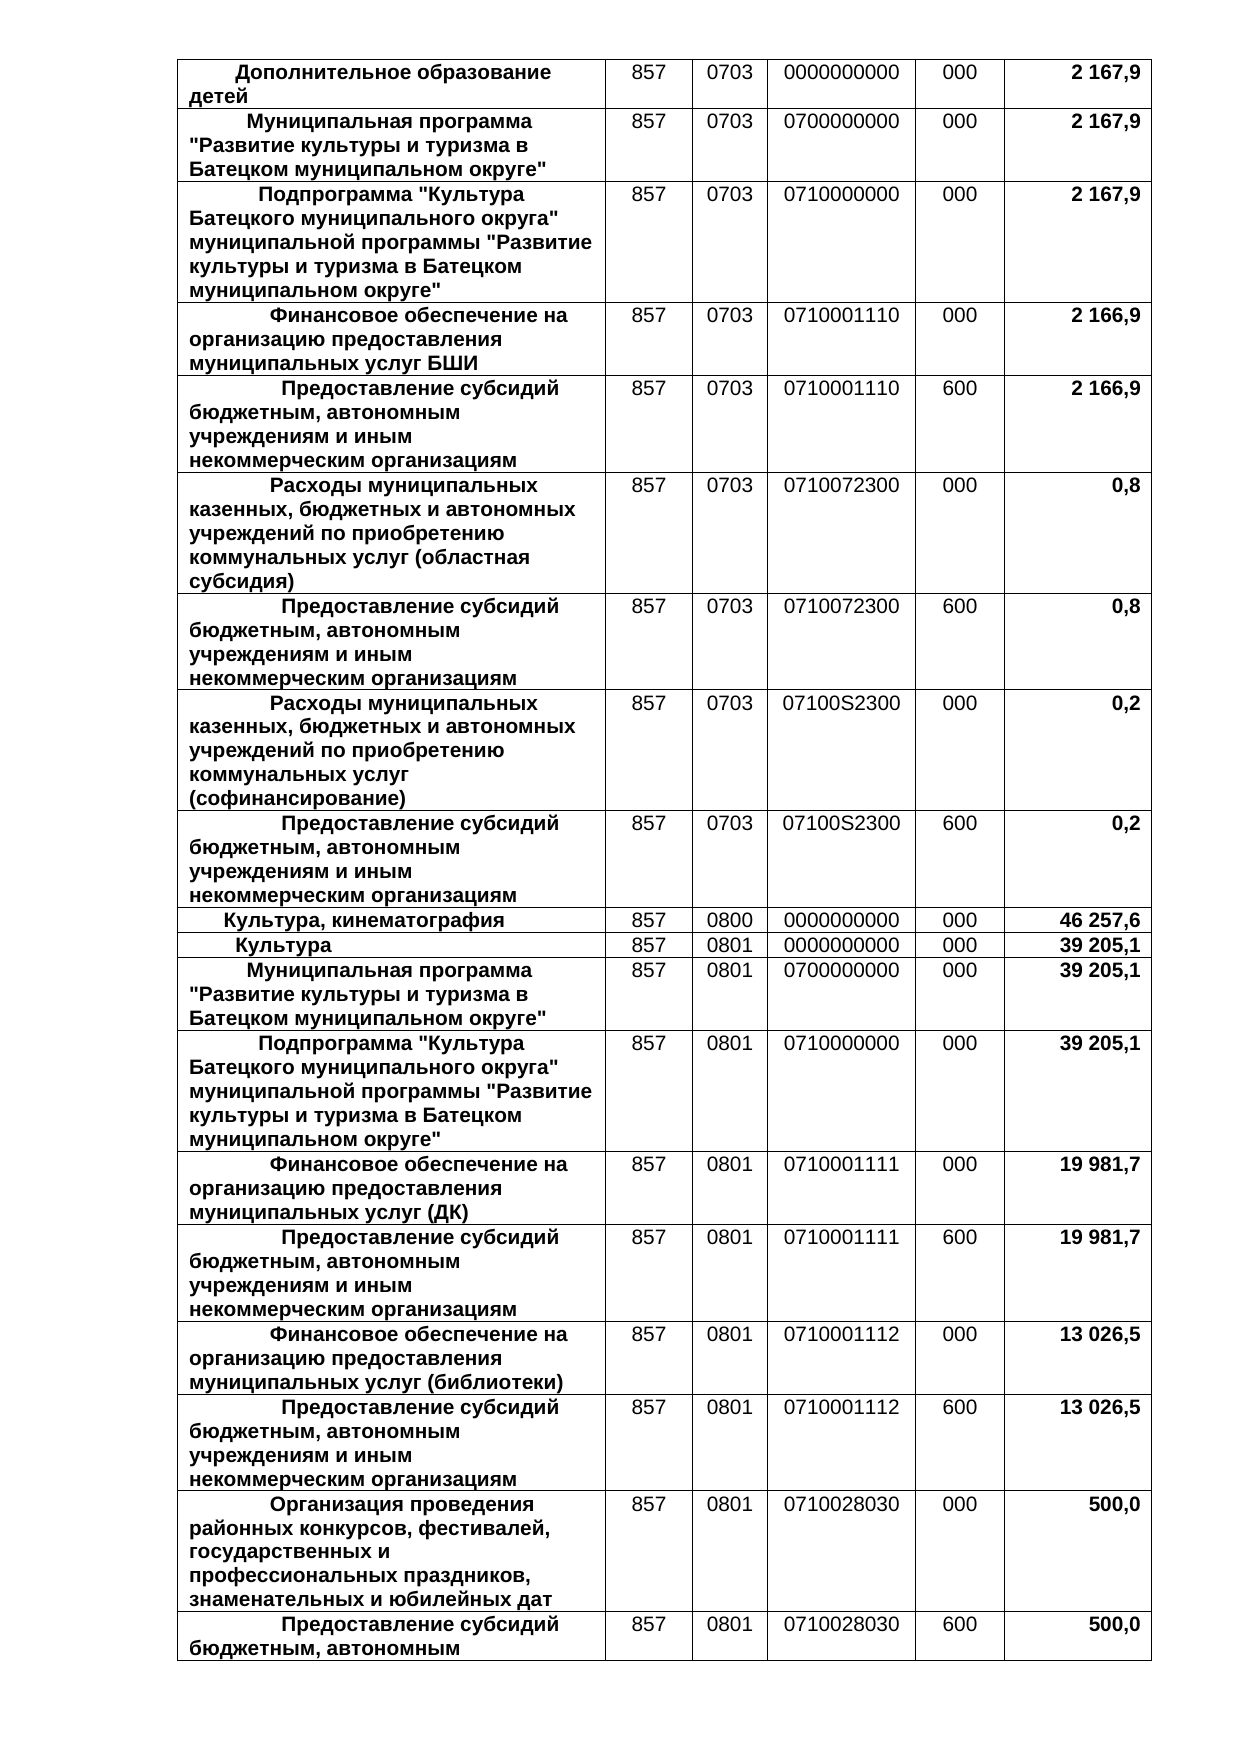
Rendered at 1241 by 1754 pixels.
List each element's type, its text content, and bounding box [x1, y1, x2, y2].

table_cell 857 [606, 958, 692, 1030]
table_cell Финансовое обеспечение на организацию предоставления муниципальных услуг БШИ [178, 303, 605, 375]
table_cell 857 [606, 109, 692, 181]
table_cell 0710072300 [768, 473, 915, 592]
table_cell 600 [916, 1395, 1004, 1490]
table_cell 0710001111 [768, 1152, 915, 1224]
table_cell 2 167,9 [1005, 109, 1151, 181]
table_cell 000 [916, 908, 1004, 932]
table_cell 0710072300 [768, 594, 915, 689]
table_cell 0703 [693, 303, 767, 375]
table_cell 07100S2300 [768, 811, 915, 907]
table_cell 857 [606, 182, 692, 302]
table_cell 0801 [693, 933, 767, 957]
table_cell Финансовое обеспечение на организацию предоставления муниципальных услуг (библиотеки) [178, 1322, 605, 1393]
table_cell 39 205,1 [1005, 933, 1151, 957]
table_cell 0710000000 [768, 1031, 915, 1151]
table_cell 857 [606, 690, 692, 810]
table_cell 0710001112 [768, 1322, 915, 1393]
table_cell 000 [916, 1491, 1004, 1611]
table_cell 500,0 [1005, 1612, 1151, 1660]
table_cell 0801 [693, 958, 767, 1030]
table_cell 600 [916, 811, 1004, 907]
table_cell 0700000000 [768, 958, 915, 1030]
table_cell 857 [606, 1395, 692, 1490]
table_cell 000 [916, 109, 1004, 181]
table_cell Расходы муниципальных казенных, бюджетных и автономных учреждений по приобретению коммунальных услуг (областная субсидия) [178, 473, 605, 592]
table_cell 0801 [693, 1152, 767, 1224]
table_cell 13 026,5 [1005, 1395, 1151, 1490]
table_cell 000 [916, 473, 1004, 592]
table_cell 000 [916, 933, 1004, 957]
table_cell 0710001110 [768, 376, 915, 472]
table_cell 0710000000 [768, 182, 915, 302]
table_cell 857 [606, 811, 692, 907]
table_cell 0710028030 [768, 1491, 915, 1611]
table_cell 000 [916, 1322, 1004, 1393]
table_cell 2 167,9 [1005, 182, 1151, 302]
table_cell Подпрограмма "Культура Батецкого муниципального округа" муниципальной программы "Развитие культуры и туризма в Батецком муниципальном округе" [178, 1031, 605, 1151]
table_cell 600 [916, 376, 1004, 472]
table_cell 0000000000 [768, 933, 915, 957]
table_cell 000 [916, 1152, 1004, 1224]
table_cell Муниципальная программа "Развитие культуры и туризма в Батецком муниципальном округе" [178, 109, 605, 181]
table_cell 0703 [693, 811, 767, 907]
table_cell Предоставление субсидий бюджетным, автономным учреждениям и иным некоммерческим организациям [178, 1225, 605, 1321]
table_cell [178, 1612, 605, 1660]
table_cell 0703 [693, 376, 767, 472]
table_cell 600 [916, 594, 1004, 689]
table_cell 46 257,6 [1005, 908, 1151, 932]
table_cell 0710001112 [768, 1395, 915, 1490]
table_cell 857 [606, 933, 692, 957]
table_cell 0801 [693, 1225, 767, 1321]
table_cell 000 [916, 303, 1004, 375]
table_cell Культура, кинематография [178, 908, 605, 932]
table_cell 19 981,7 [1005, 1152, 1151, 1224]
table_cell 0801 [693, 1491, 767, 1611]
table_cell 857 [606, 1322, 692, 1393]
table_cell 0700000000 [768, 109, 915, 181]
table_cell 2 167,9 [1005, 60, 1151, 108]
table_cell 857 [606, 908, 692, 932]
table_cell 857 [606, 1152, 692, 1224]
table_cell 857 [606, 473, 692, 592]
table_cell 0,2 [1005, 811, 1151, 907]
table_cell Предоставление субсидий бюджетным, автономным учреждениям и иным некоммерческим организациям [178, 594, 605, 689]
table_cell 2 166,9 [1005, 303, 1151, 375]
table_cell 0703 [693, 473, 767, 592]
table_cell Финансовое обеспечение на организацию предоставления муниципальных услуг (ДК) [178, 1152, 605, 1224]
table_cell 0703 [693, 594, 767, 689]
table_cell Муниципальная программа "Развитие культуры и туризма в Батецком муниципальном округе" [178, 958, 605, 1030]
table_cell 000 [916, 182, 1004, 302]
table_cell 07100S2300 [768, 690, 915, 810]
table_cell 0,8 [1005, 473, 1151, 592]
table_cell Предоставление субсидий бюджетным, автономным учреждениям и иным некоммерческим организациям [178, 1395, 605, 1490]
table_cell 857 [606, 60, 692, 108]
table_cell 857 [606, 594, 692, 689]
table_cell 0000000000 [768, 60, 915, 108]
table_cell Дополнительное образование детей [178, 60, 605, 108]
table_cell 13 026,5 [1005, 1322, 1151, 1393]
table_cell 600 [916, 1612, 1004, 1660]
table_cell 2 166,9 [1005, 376, 1151, 472]
table_cell 0703 [693, 60, 767, 108]
table_cell 0801 [693, 1322, 767, 1393]
table_cell 857 [606, 1612, 692, 1660]
table_cell Организация проведения районных конкурсов, фестивалей, государственных и профессиональных праздников, знаменательных и юбилейных дат [178, 1491, 605, 1611]
table_cell 0801 [693, 1395, 767, 1490]
table_cell 0801 [693, 1612, 767, 1660]
table_cell 0703 [693, 690, 767, 810]
table_cell 000 [916, 690, 1004, 810]
table_cell 0801 [693, 1031, 767, 1151]
table_cell 500,0 [1005, 1491, 1151, 1611]
table_cell 0710001111 [768, 1225, 915, 1321]
table_cell Предоставление субсидий бюджетным, автономным учреждениям и иным некоммерческим организациям [178, 376, 605, 472]
table_cell Подпрограмма "Культура Батецкого муниципального округа" муниципальной программы "Развитие культуры и туризма в Батецком муниципальном округе" [178, 182, 605, 302]
table_cell 0,8 [1005, 594, 1151, 689]
table_cell 857 [606, 1491, 692, 1611]
table_cell 0800 [693, 908, 767, 932]
table_cell 39 205,1 [1005, 1031, 1151, 1151]
table_cell 0710028030 [768, 1612, 915, 1660]
table_cell 000 [916, 1031, 1004, 1151]
table_cell 0,2 [1005, 690, 1151, 810]
table_cell 19 981,7 [1005, 1225, 1151, 1321]
table_cell 000 [916, 60, 1004, 108]
table_cell 857 [606, 1031, 692, 1151]
table_cell 39 205,1 [1005, 958, 1151, 1030]
table_cell 857 [606, 303, 692, 375]
table_cell Расходы муниципальных казенных, бюджетных и автономных учреждений по приобретению коммунальных услуг (софинансирование) [178, 690, 605, 810]
table_cell Культура [178, 933, 605, 957]
table_cell 857 [606, 1225, 692, 1321]
table_cell 857 [606, 376, 692, 472]
table_cell Предоставление субсидий бюджетным, автономным учреждениям и иным некоммерческим организациям [178, 811, 605, 907]
table_cell 0710001110 [768, 303, 915, 375]
table_cell 000 [916, 958, 1004, 1030]
table_cell 0000000000 [768, 908, 915, 932]
table_cell 0703 [693, 182, 767, 302]
table_cell 600 [916, 1225, 1004, 1321]
table_cell 0703 [693, 109, 767, 181]
